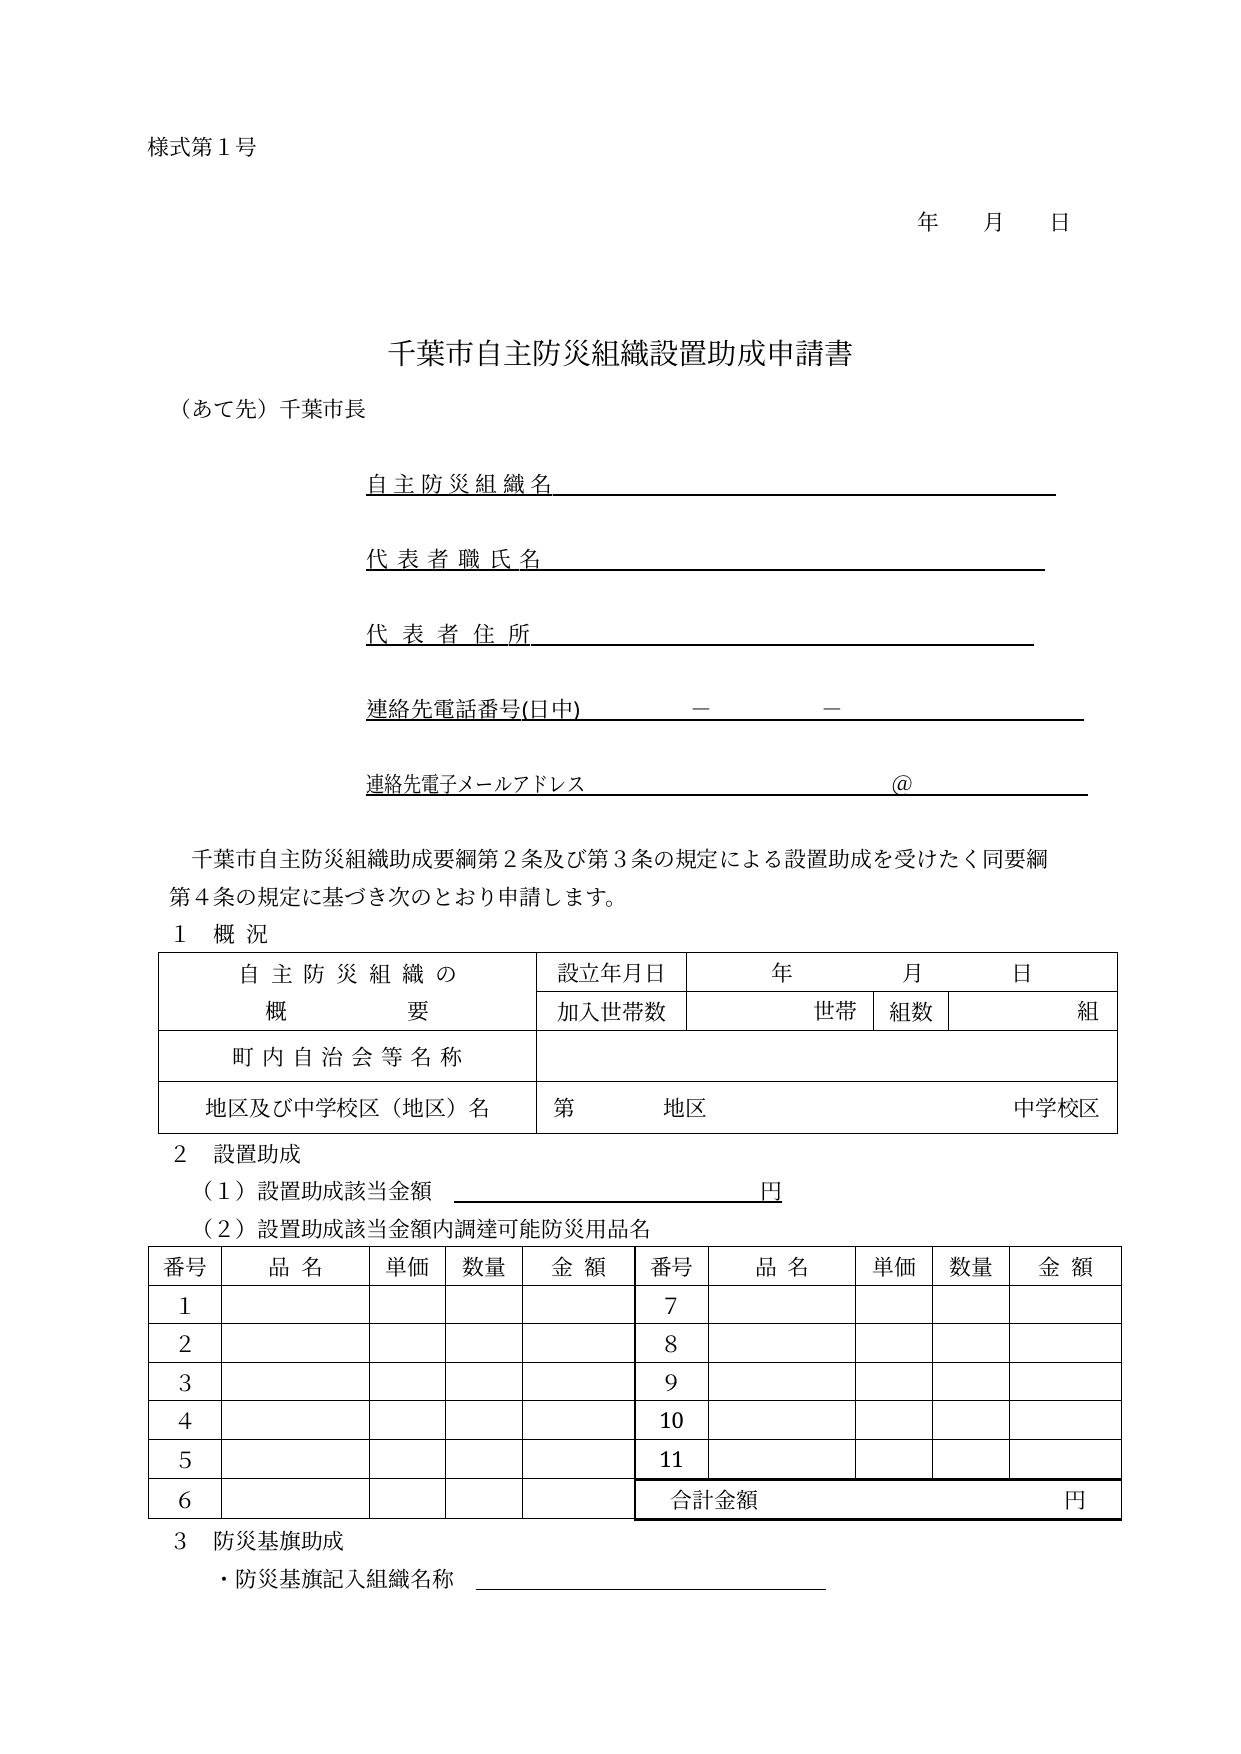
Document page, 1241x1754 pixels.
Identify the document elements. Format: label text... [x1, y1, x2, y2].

table_cell [933, 1440, 1009, 1477]
table_cell １ [149, 1286, 221, 1323]
table_header 年 月 日 [687, 953, 1117, 991]
table_cell [856, 1286, 932, 1323]
table_cell [709, 1286, 855, 1323]
text 代表者職氏名 [366, 539, 1092, 577]
table_cell [222, 1363, 369, 1400]
text 自主防災組織名 [366, 464, 1092, 502]
table_cell [709, 1324, 855, 1362]
table_header 金額 [523, 1247, 634, 1285]
table_cell [222, 1286, 369, 1323]
table_header 単価 [370, 1247, 445, 1285]
table_cell ５ [149, 1440, 221, 1477]
table_cell 第 地区 中学校区 [537, 1082, 1117, 1133]
text 連絡先電子メールアドレス ＠ [366, 764, 1092, 802]
text 様式第１号 [148, 127, 1092, 164]
table_cell ２ [149, 1324, 221, 1362]
text 年 月 日 [148, 202, 1071, 239]
table_cell [933, 1401, 1009, 1439]
table_cell [523, 1479, 634, 1518]
table_cell [1010, 1363, 1121, 1400]
table_cell 加入世帯数 [537, 992, 686, 1029]
table_cell 10 [636, 1401, 708, 1439]
text １ 概況 [169, 914, 1092, 952]
table_cell [1010, 1440, 1121, 1477]
table_cell 組数 [874, 992, 948, 1029]
table_cell [222, 1324, 369, 1362]
table_cell [1010, 1401, 1121, 1439]
table_cell [709, 1440, 855, 1477]
table_header 自主防災組織の 概要 [159, 953, 536, 1029]
table_cell ３ [149, 1363, 221, 1400]
text ３ 防災基旗助成 [169, 1521, 1092, 1559]
table_cell [222, 1440, 369, 1477]
table_header 金額 [1010, 1247, 1121, 1285]
text ・防災基旗記入組織名称 [191, 1559, 1092, 1596]
text （あて先）千葉市長 [169, 389, 1092, 427]
table_cell [523, 1401, 634, 1439]
table_cell ６ [149, 1479, 221, 1518]
table_cell [446, 1324, 522, 1362]
table_cell [370, 1440, 445, 1477]
table_cell [709, 1363, 855, 1400]
table_cell [856, 1440, 932, 1477]
table_cell [933, 1363, 1009, 1400]
text （１）設置助成該当金額 円 [191, 1171, 1092, 1209]
table_header 設立年月日 [537, 953, 686, 991]
table_cell [446, 1363, 522, 1400]
table_cell [446, 1440, 522, 1477]
table_cell [856, 1324, 932, 1362]
table_cell [523, 1324, 634, 1362]
table_cell [709, 1401, 855, 1439]
table_cell [446, 1479, 522, 1518]
table_cell [523, 1363, 634, 1400]
table_cell ８ [636, 1324, 708, 1362]
table_cell [1010, 1286, 1121, 1323]
table_header 数量 [446, 1247, 522, 1285]
table_cell [370, 1286, 445, 1323]
table_cell [933, 1324, 1009, 1362]
table_cell [537, 1031, 1117, 1081]
table_cell [446, 1286, 522, 1323]
table_cell [370, 1401, 445, 1439]
table_cell [222, 1401, 369, 1439]
table_cell ４ [149, 1401, 221, 1439]
table_cell [370, 1479, 445, 1518]
table_header 数量 [933, 1247, 1009, 1285]
table_cell [370, 1363, 445, 1400]
table_header 番号 [636, 1247, 708, 1285]
text 連絡先電話番号(日中) － － [366, 689, 1092, 727]
table_cell [523, 1440, 634, 1477]
table_cell [933, 1286, 1009, 1323]
table_cell [446, 1401, 522, 1439]
table_cell [1010, 1324, 1121, 1362]
table_header 番号 [149, 1247, 221, 1285]
table_cell [856, 1363, 932, 1400]
table_header 品名 [222, 1247, 369, 1285]
text ２ 設置助成 [169, 1134, 1092, 1171]
table_header 単価 [856, 1247, 932, 1285]
text 代表者住所 [366, 614, 1092, 652]
table_cell [856, 1401, 932, 1439]
table_cell ７ [636, 1286, 708, 1323]
table_cell 11 [636, 1440, 708, 1477]
table_cell ９ [636, 1363, 708, 1400]
text 千葉市自主防災組織助成要綱第２条及び第３条の規定による設置助成を受けたく同要綱第４条の規定に基づき次のとおり申請します。 [169, 839, 1049, 914]
table_cell [370, 1324, 445, 1362]
table_cell 世帯 [687, 992, 873, 1029]
text （２）設置助成該当金額内調達可能防災用品名 [191, 1209, 1092, 1246]
table_cell 組 [949, 992, 1117, 1029]
table_cell [523, 1286, 634, 1323]
table_header 品名 [709, 1247, 855, 1285]
table_cell 町内自治会等名称 [159, 1031, 536, 1081]
table_cell 合計金額 円 [636, 1481, 1121, 1518]
table_cell 地区及び中学校区（地区）名 [159, 1082, 536, 1133]
table_cell [222, 1479, 369, 1518]
text 千葉市自主防災組織設置助成申請書 [148, 314, 1092, 389]
